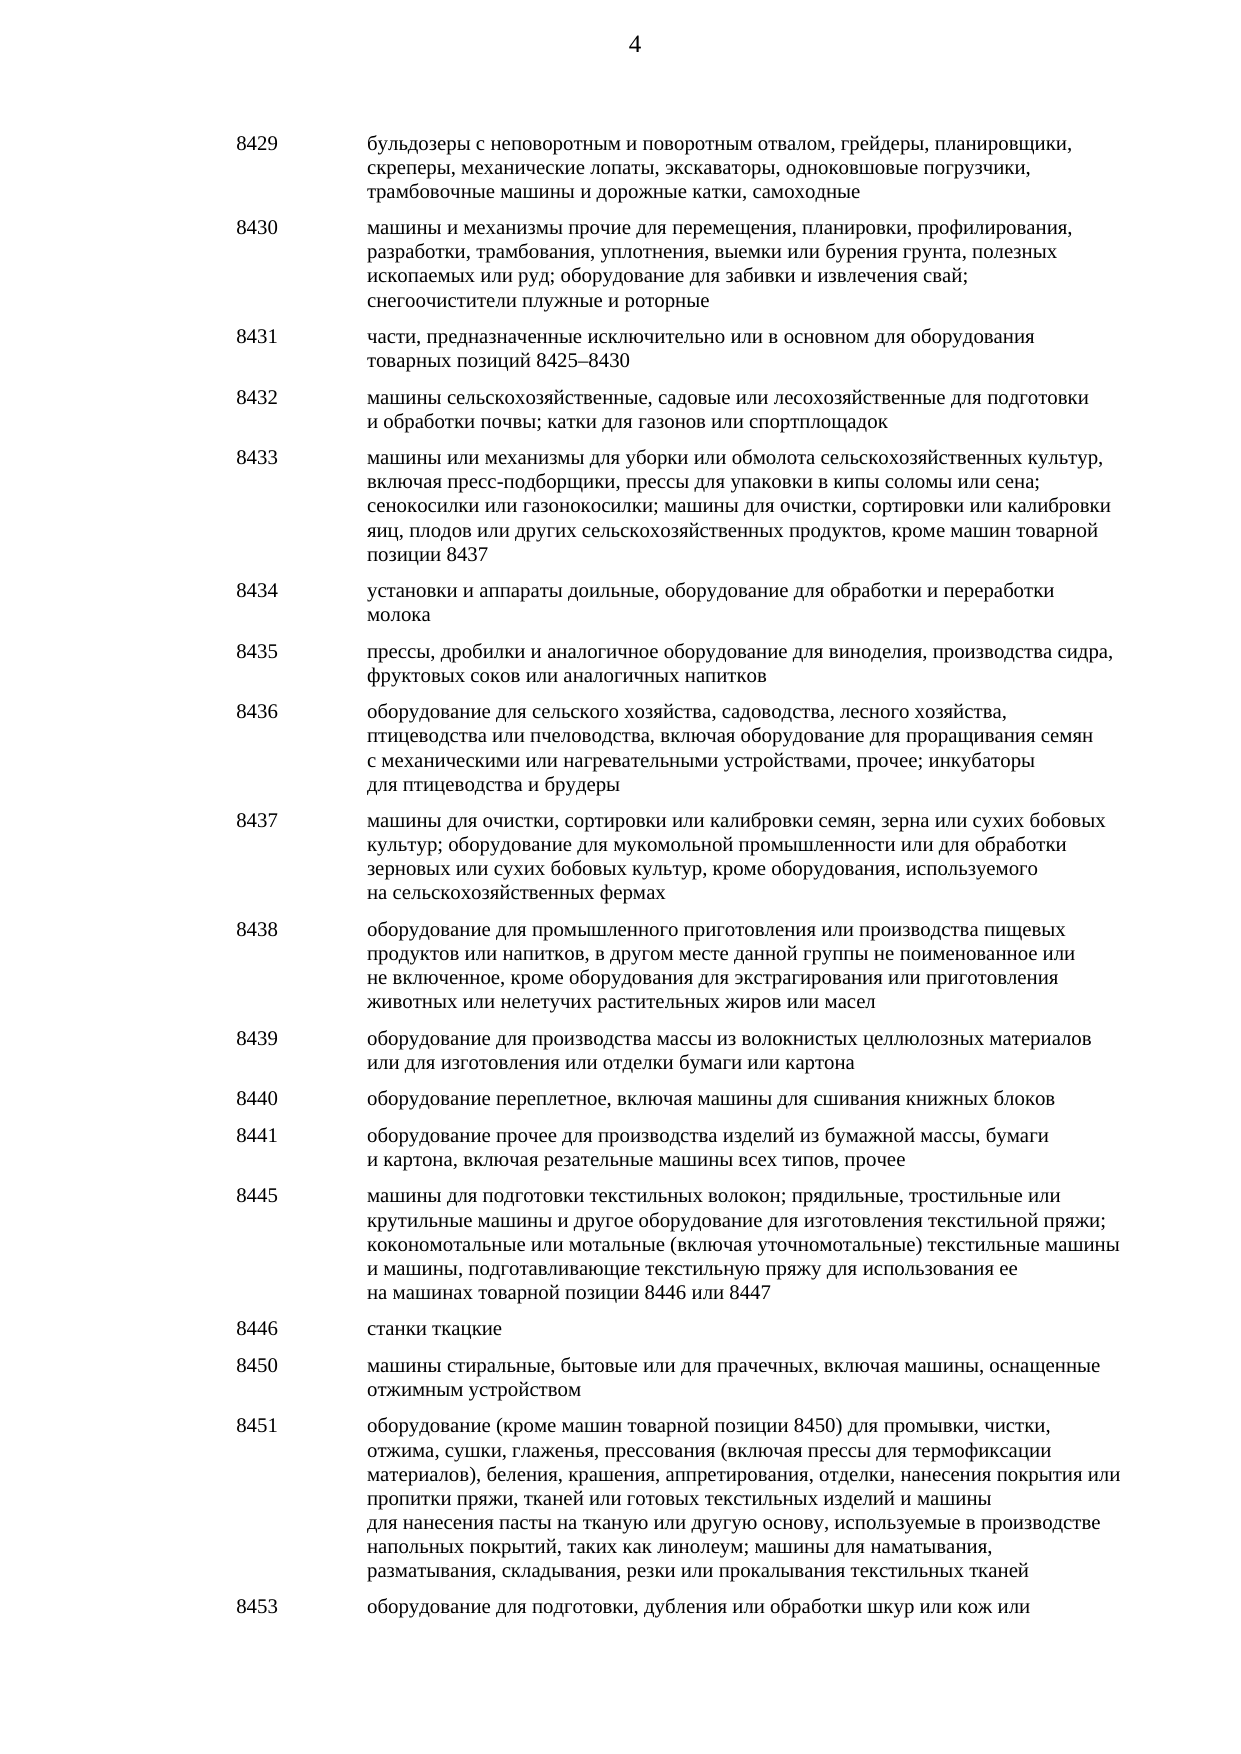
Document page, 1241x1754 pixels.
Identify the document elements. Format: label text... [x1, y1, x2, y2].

table_cell 8445 [148, 1171, 366, 1304]
table_cell машины стиральные, бытовые или для прачечных, включая машины, оснащенные отжимным устройством [366, 1340, 1122, 1401]
table_cell 8440 [148, 1074, 366, 1110]
table_cell бульдозеры с неповоротным и поворотным отвалом, грейдеры, планировщики, скреперы, механические лопаты, экскаваторы, одноковшовые погрузчики, трамбовочные машины и дорожные катки, самоходные [366, 118, 1122, 203]
table_cell 8453 [148, 1582, 366, 1618]
table_cell установки и аппараты доильные, оборудование для обработки и переработки молока [366, 566, 1122, 626]
table_cell 8435 [148, 626, 366, 687]
table_cell 8436 [148, 687, 366, 796]
table_cell оборудование (кроме машин товарной позиции 8450) для промывки, чистки, отжима, сушки, глаженья, прессования (включая прессы для термофиксации материалов), беления, крашения, аппретирования, отделки, нанесения покрытия или пропитки пряжи, тканей или готовых текстильных изделий и машины для нанесения пасты на тканую или другую основу, используемые в производстве напольных покрытий, таких как линолеум; машины для наматывания, разматывания, складывания, резки или прокалывания текстильных тканей [366, 1401, 1122, 1582]
table_cell 8430 [148, 203, 366, 312]
table_cell 8431 [148, 312, 366, 372]
table_cell 8450 [148, 1340, 366, 1401]
table_cell оборудование для производства массы из волокнистых целлюлозных материалов или для изготовления или отделки бумаги или картона [366, 1013, 1122, 1074]
table_cell машины для подготовки текстильных волокон; прядильные, тростильные или крутильные машины и другое оборудование для изготовления текстильной пряжи; кокономотальные или мотальные (включая уточномотальные) текстильные машины и машины, подготавливающие текстильную пряжу для использования ее на машинах товарной позиции 8446 или 8447 [366, 1171, 1122, 1304]
table_cell машины сельскохозяйственные, садовые или лесохозяйственные для подготовки и обработки почвы; катки для газонов или спортплощадок [366, 372, 1122, 433]
table_cell 8451 [148, 1401, 366, 1582]
table_cell части, предназначенные исключительно или в основном для оборудования товарных позиций 8425–8430 [366, 312, 1122, 372]
table_cell машины или механизмы для уборки или обмолота сельскохозяйственных культур, включая пресс-подборщики, прессы для упаковки в кипы соломы или сена; сенокосилки или газонокосилки; машины для очистки, сортировки или калибровки яиц, плодов или других сельскохозяйственных продуктов, кроме машин товарной позиции 8437 [366, 433, 1122, 566]
table_cell 8446 [148, 1304, 366, 1340]
table_cell 8437 [148, 796, 366, 904]
table_cell оборудование переплетное, включая машины для сшивания книжных блоков [366, 1074, 1122, 1110]
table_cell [366, 1582, 1122, 1618]
table_cell 8429 [148, 118, 366, 203]
table_cell 8441 [148, 1110, 366, 1171]
table_cell станки ткацкие [366, 1304, 1122, 1340]
table_cell оборудование для промышленного приготовления или производства пищевых продуктов или напитков, в другом месте данной группы не поименованное или не включенное, кроме оборудования для экстрагирования или приготовления животных или нелетучих растительных жиров или масел [366, 904, 1122, 1013]
table_cell 8433 [148, 433, 366, 566]
table_cell 8438 [148, 904, 366, 1013]
table_cell оборудование для сельского хозяйства, садоводства, лесного хозяйства, птицеводства или пчеловодства, включая оборудование для проращивания семян с механическими или нагревательными устройствами, прочее; инкубаторы для птицеводства и брудеры [366, 687, 1122, 796]
table_cell прессы, дробилки и аналогичное оборудование для виноделия, производства сидра, фруктовых соков или аналогичных напитков [366, 626, 1122, 687]
table_cell машины для очистки, сортировки или калибровки семян, зерна или сухих бобовых культур; оборудование для мукомольной промышленности или для обработки зерновых или сухих бобовых культур, кроме оборудования, используемого на сельскохозяйственных фермах [366, 796, 1122, 904]
table_cell машины и механизмы прочие для перемещения, планировки, профилирования, разработки, трамбования, уплотнения, выемки или бурения грунта, полезных ископаемых или руд; оборудование для забивки и извлечения свай; снегоочистители плужные и роторные [366, 203, 1122, 312]
table_cell 8439 [148, 1013, 366, 1074]
table_cell оборудование прочее для производства изделий из бумажной массы, бумаги и картона, включая резательные машины всех типов, прочее [366, 1110, 1122, 1171]
table_cell 8432 [148, 372, 366, 433]
table_cell 8434 [148, 566, 366, 626]
